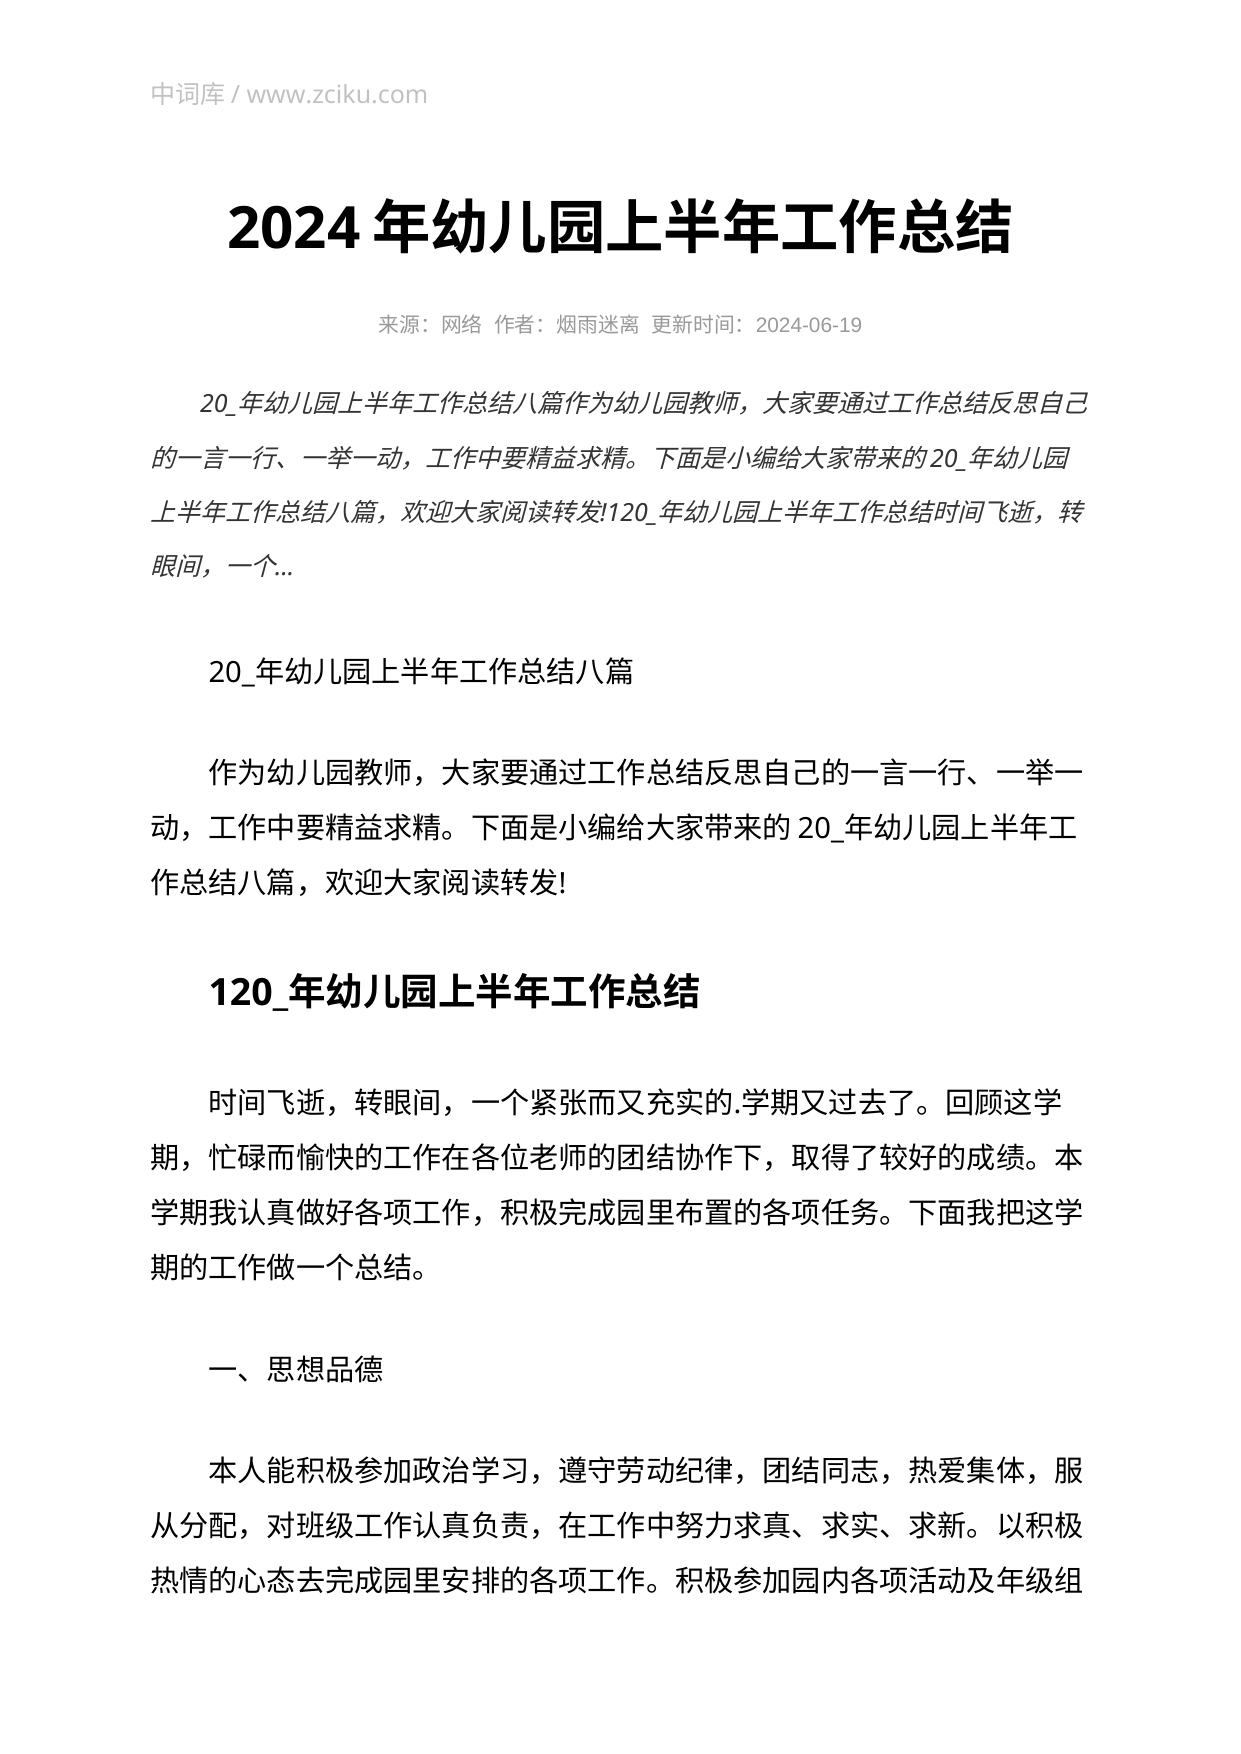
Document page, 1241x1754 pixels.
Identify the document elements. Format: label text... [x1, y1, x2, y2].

text 120_年幼儿园上半年工作总结 [150, 962, 1090, 1016]
text 来源：网络 作者：烟雨迷离 更新时间：2024-06-19 [150, 313, 1090, 337]
text 一、思想品德 [150, 1346, 1090, 1388]
text 作为幼儿园教师，大家要通过工作总结反思自己的一言一行、一举一动，工作中要精益求精。下面是小编给大家带来的20_年幼儿园上半年工作总结八篇，欢迎大家阅读转发! [150, 750, 1090, 902]
text 时间飞逝，转眼间，一个紧张而又充实的.学期又过去了。回顾这学期，忙碌而愉快的工作在各位老师的团结协作下，取得了较好的成绩。本学期我认真做好各项工作，积极完成园里布置的各项任务。下面我把这学期的工作做一个总结。 [150, 1079, 1090, 1287]
text 20_年幼儿园上半年工作总结八篇 [150, 648, 1090, 691]
subtitle 2024年幼儿园上半年工作总结 [150, 181, 1090, 266]
text 20_年幼儿园上半年工作总结八篇作为幼儿园教师，大家要通过工作总结反思自己的一言一行、一举一动，工作中要精益求精。下面是小编给大家带来的20_年幼儿园上半年工作总结八篇，欢迎大家阅读转发!120_年幼儿园上半年工作总结时间飞逝，转眼间，一个... [150, 384, 1090, 583]
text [150, 1448, 1090, 1600]
